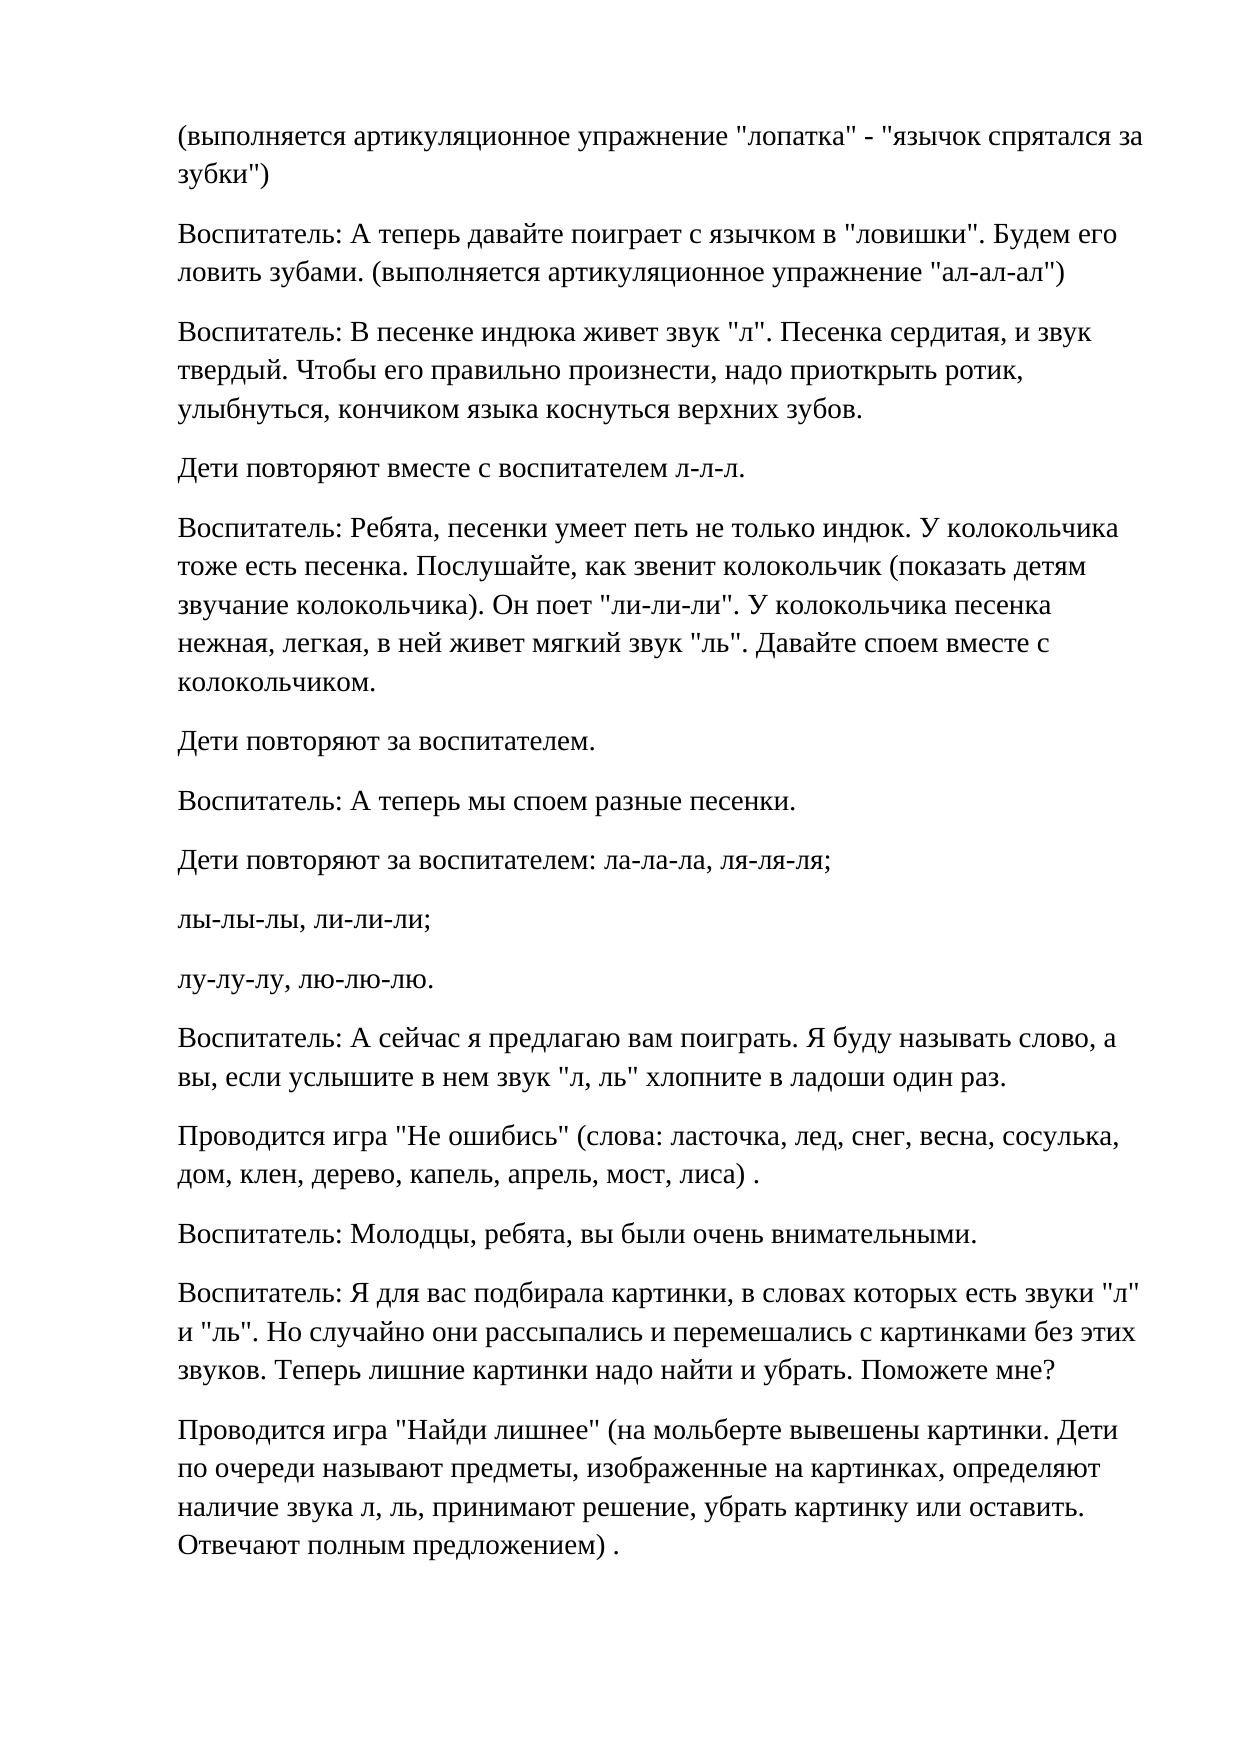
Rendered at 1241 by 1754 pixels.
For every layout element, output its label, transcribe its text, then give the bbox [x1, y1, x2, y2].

text лы-лы-лы, ли-ли-ли; [177, 901, 1152, 935]
text лу-лу-лу, лю-лю-лю. [177, 961, 1152, 994]
text Проводится игра "Не ошибись" (слова: ласточка, лед, снег, весна, сосулька, дом, клен, дерево, капель, апрель, мост, лиса) . [177, 1118, 1152, 1190]
text Воспитатель: Я для вас подбирала картинки, в словах которых есть звуки "л" и "ль". Но случайно они рассыпались и перемешались с картинками без этих звуков. Теперь лишние картинки надо найти и убрать. Поможете мне? [177, 1275, 1152, 1386]
text Воспитатель: А сейчас я предлагаю вам поиграть. Я буду называть слово, а вы, если услышите в нем звук "л, ль" хлопните в ладоши один раз. [177, 1020, 1152, 1092]
text Дети повторяют за воспитателем. [177, 723, 1152, 757]
text (выполняется артикуляционное упражнение "лопатка" - "язычок спрятался за зубки") [177, 118, 1152, 190]
text Воспитатель: Ребята, песенки умеет петь не только индюк. У колокольчика тоже есть песенка. Послушайте, как звенит колокольчик (показать детям звучание колокольчика). Он поет "ли-ли-ли". У колокольчика песенка нежная, легкая, в ней живет мягкий звук "ль". Давайте споем вместе с колокольчиком. [177, 510, 1152, 697]
text Воспитатель: А теперь давайте поиграет с язычком в "ловишки". Будем его ловить зубами. (выполняется артикуляционное упражнение "ал-ал-ал") [177, 216, 1152, 288]
text Проводится игра "Найди лишнее" (на мольберте вывешены картинки. Дети по очереди называют предметы, изображенные на картинках, определяют наличие звука л, ль, принимают решение, убрать картинку или оставить. Отвечают полным предложением) . [177, 1412, 1152, 1561]
text Воспитатель: А теперь мы споем разные песенки. [177, 783, 1152, 816]
text Воспитатель: В песенке индюка живет звук "л". Песенка сердитая, и звук твердый. Чтобы его правильно произнести, надо приоткрыть ротик, улыбнуться, кончиком языка коснуться верхних зубов. [177, 314, 1152, 424]
text Дети повторяют за воспитателем: ла-ла-ла, ля-ля-ля; [177, 842, 1152, 876]
text Воспитатель: Молодцы, ребята, вы были очень внимательными. [177, 1216, 1152, 1249]
text Дети повторяют вместе с воспитателем л-л-л. [177, 450, 1152, 484]
